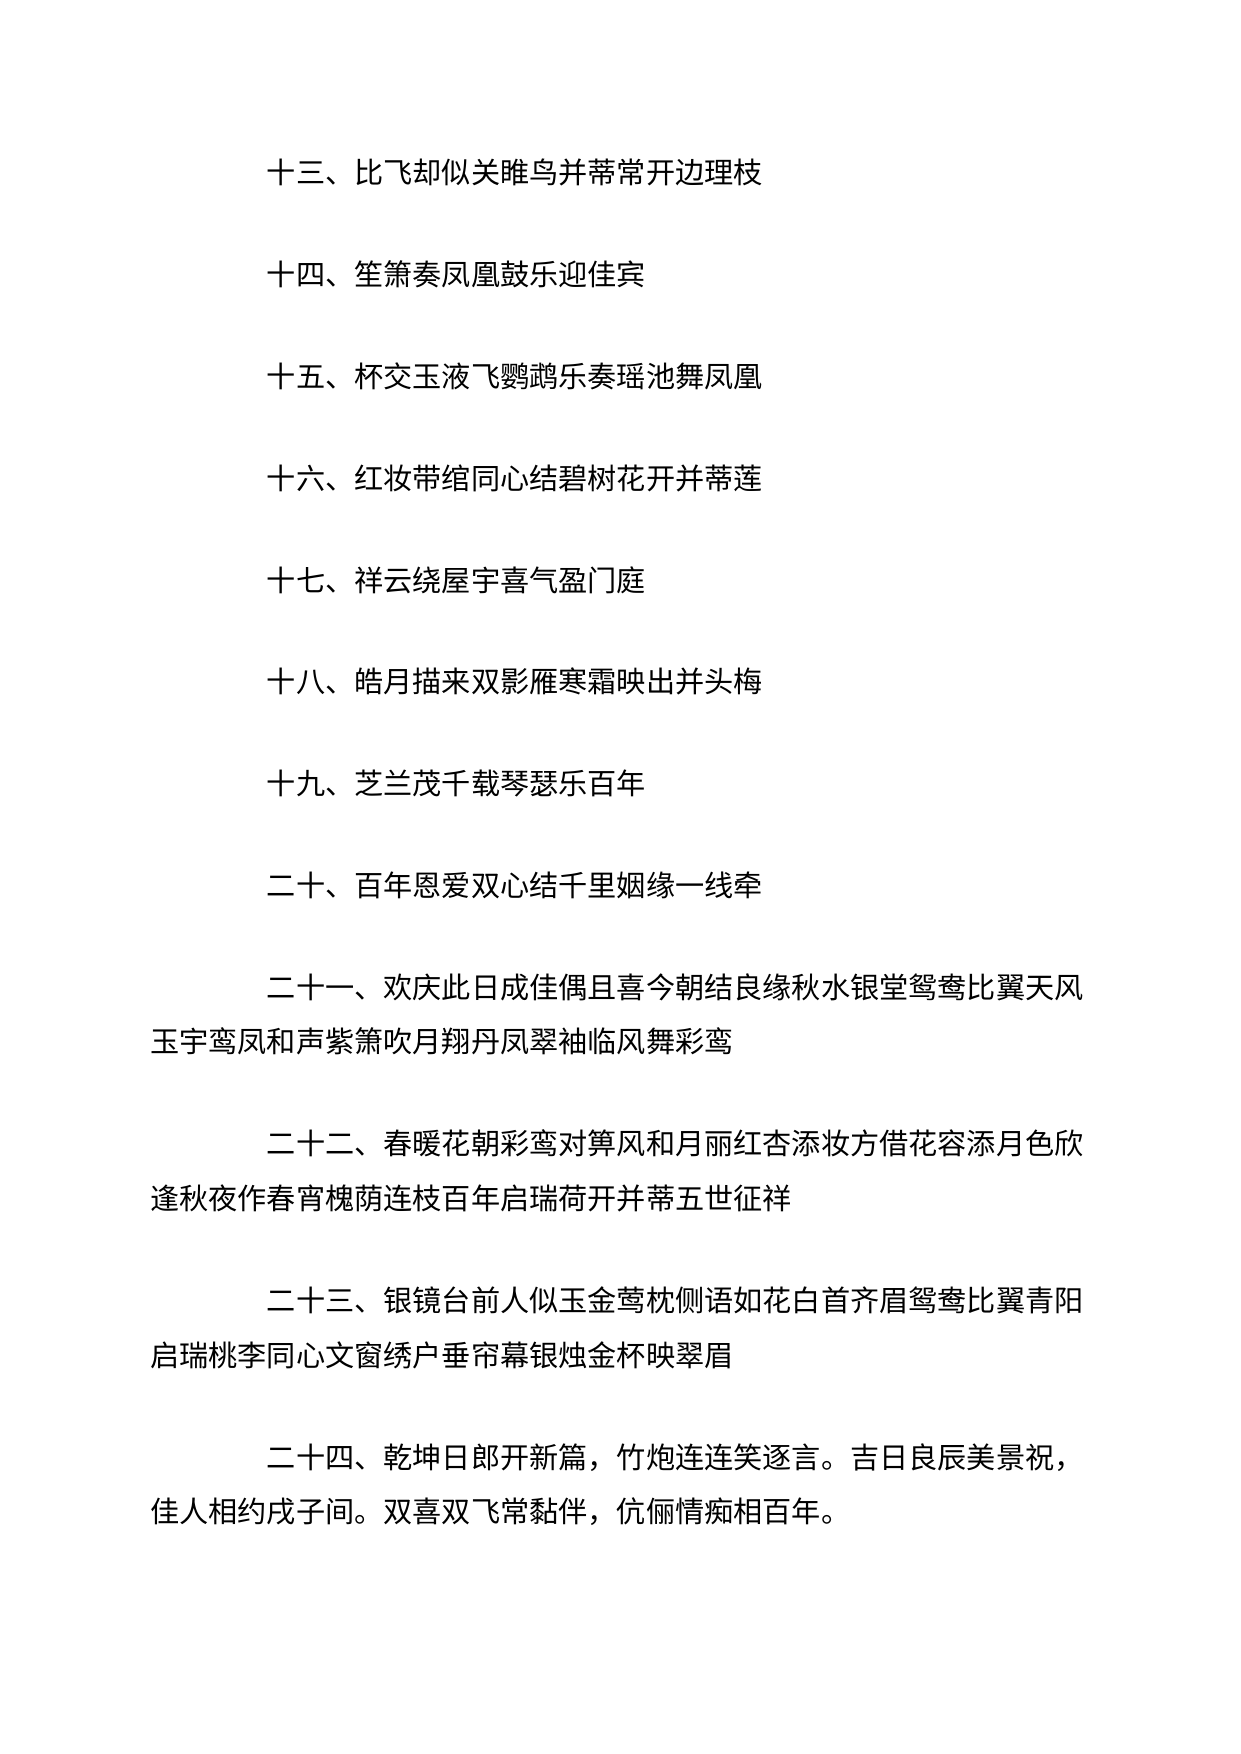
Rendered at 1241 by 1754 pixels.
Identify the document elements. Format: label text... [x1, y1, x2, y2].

text 十三、比飞却似关睢鸟并蒂常开边理枝 [150, 150, 1090, 192]
text 十五、杯交玉液飞鹦鹉乐奏瑶池舞凤凰 [150, 353, 1090, 396]
text 十九、芝兰茂千载琴瑟乐百年 [150, 761, 1090, 803]
text 十六、红妆带绾同心结碧树花开并蒂莲 [150, 455, 1090, 498]
text 十四、笙箫奏凤凰鼓乐迎佳宾 [150, 252, 1090, 294]
text 二十三、银镜台前人似玉金莺枕侧语如花白首齐眉鸳鸯比翼青阳启瑞桃李同心文窗绣户垂帘幕银烛金杯映翠眉 [150, 1277, 1090, 1375]
text 二十二、春暖花朝彩鸾对箅风和月丽红杏添妆方借花容添月色欣逢秋夜作春宵槐荫连枝百年启瑞荷开并蒂五世征祥 [150, 1121, 1090, 1218]
text 二十四、乾坤日郎开新篇，竹炮连连笑逐言。吉日良辰美景祝，佳人相约戌子间。双喜双飞常黏伴，伉俪情痴相百年。 [150, 1434, 1090, 1531]
text 十七、祥云绕屋宇喜气盈门庭 [150, 557, 1090, 599]
text 二十一、欢庆此日成佳偶且喜今朝结良缘秋水银堂鸳鸯比翼天风玉宇鸾凤和声紫箫吹月翔丹凤翠袖临风舞彩鸾 [150, 964, 1090, 1061]
text 二十、百年恩爱双心结千里姻缘一线牵 [150, 862, 1090, 905]
text 十八、皓月描来双影雁寒霜映出并头梅 [150, 659, 1090, 701]
